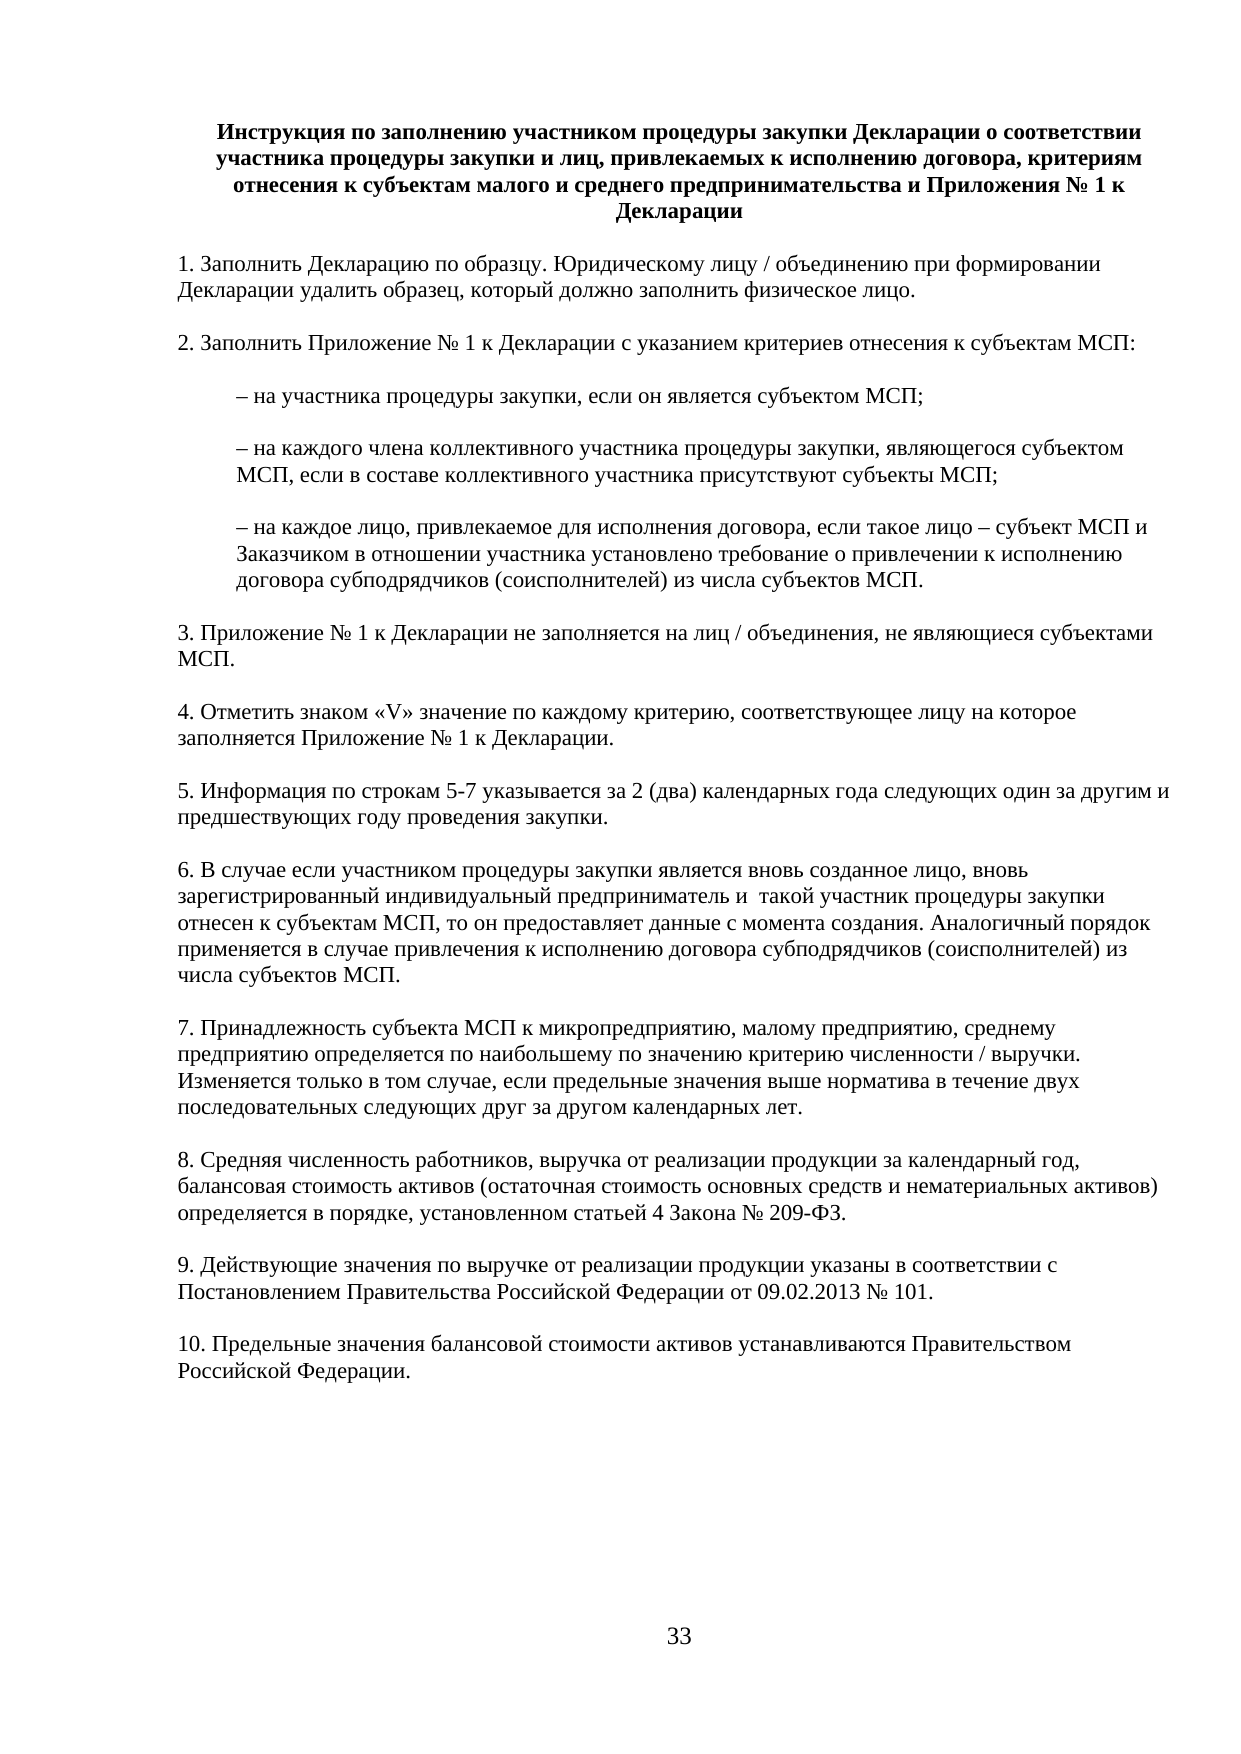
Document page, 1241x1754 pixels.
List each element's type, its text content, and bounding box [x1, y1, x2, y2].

text 3. Приложение № 1 к Декларации не заполняется на лиц / объединения, не являющиеся субъектами МСП. [177, 619, 1181, 672]
text – на участника процедуры закупки, если он является субъектом МСП; [236, 382, 1181, 408]
text 8. Средняя численность работников, выручка от реализации продукции за календарный год, балансовая стоимость активов (остаточная стоимость основных средств и нематериальных активов) определяется в порядке, установленном статьей 4 Закона № 209-ФЗ. [177, 1146, 1181, 1225]
text 4. Отметить знаком «V» значение по каждому критерию, соответствующее лицу на которое заполняется Приложение № 1 к Декларации. [177, 698, 1181, 751]
text – на каждое лицо, привлекаемое для исполнения договора, если такое лицо – субъект МСП и Заказчиком в отношении участника установлено требование о привлечении к исполнению договора субподрядчиков (соисполнителей) из числа субъектов МСП. [236, 513, 1181, 592]
text 2. Заполнить Приложение № 1 к Декларации с указанием критериев отнесения к субъектам МСП: [177, 329, 1181, 355]
text 7. Принадлежность субъекта МСП к микропредприятию, малому предприятию, среднему предприятию определяется по наибольшему по значению критерию численности / выручки. Изменяется только в том случае, если предельные значения выше норматива в течение двух последовательных следующих друг за другом календарных лет. [177, 1014, 1181, 1119]
text 5. Информация по строкам 5-7 указывается за 2 (два) календарных года следующих один за другим и предшествующих году проведения закупки. [177, 777, 1181, 830]
text 9. Действующие значения по выручке от реализации продукции указаны в соответствии с Постановлением Правительства Российской Федерации от 09.02.2013 № 101. [177, 1251, 1181, 1304]
text 1. Заполнить Декларацию по образцу. Юридическому лицу / объединению при формировании Декларации удалить образец, который должно заполнить физическое лицо. [177, 250, 1181, 303]
text Инструкция по заполнению участником процедуры закупки Декларации о соответствии участника процедуры закупки и лиц, привлекаемых к исполнению договора, критериям отнесения к субъектам малого и среднего предпринимательства и Приложения № 1 к Декларации [177, 118, 1181, 223]
text 6. В случае если участником процедуры закупки является вновь созданное лицо, вновь зарегистрированный индивидуальный предприниматель и такой участник процедуры закупки отнесен к субъектам МСП, то он предоставляет данные с момента создания. Аналогичный порядок применяется в случае привлечения к исполнению договора субподрядчиков (соисполнителей) из числа субъектов МСП. [177, 856, 1181, 988]
text 10. Предельные значения балансовой стоимости активов устанавливаются Правительством Российской Федерации. [177, 1330, 1181, 1383]
text – на каждого члена коллективного участника процедуры закупки, являющегося субъектом МСП, если в составе коллективного участника присутствуют субъекты МСП; [236, 434, 1181, 487]
